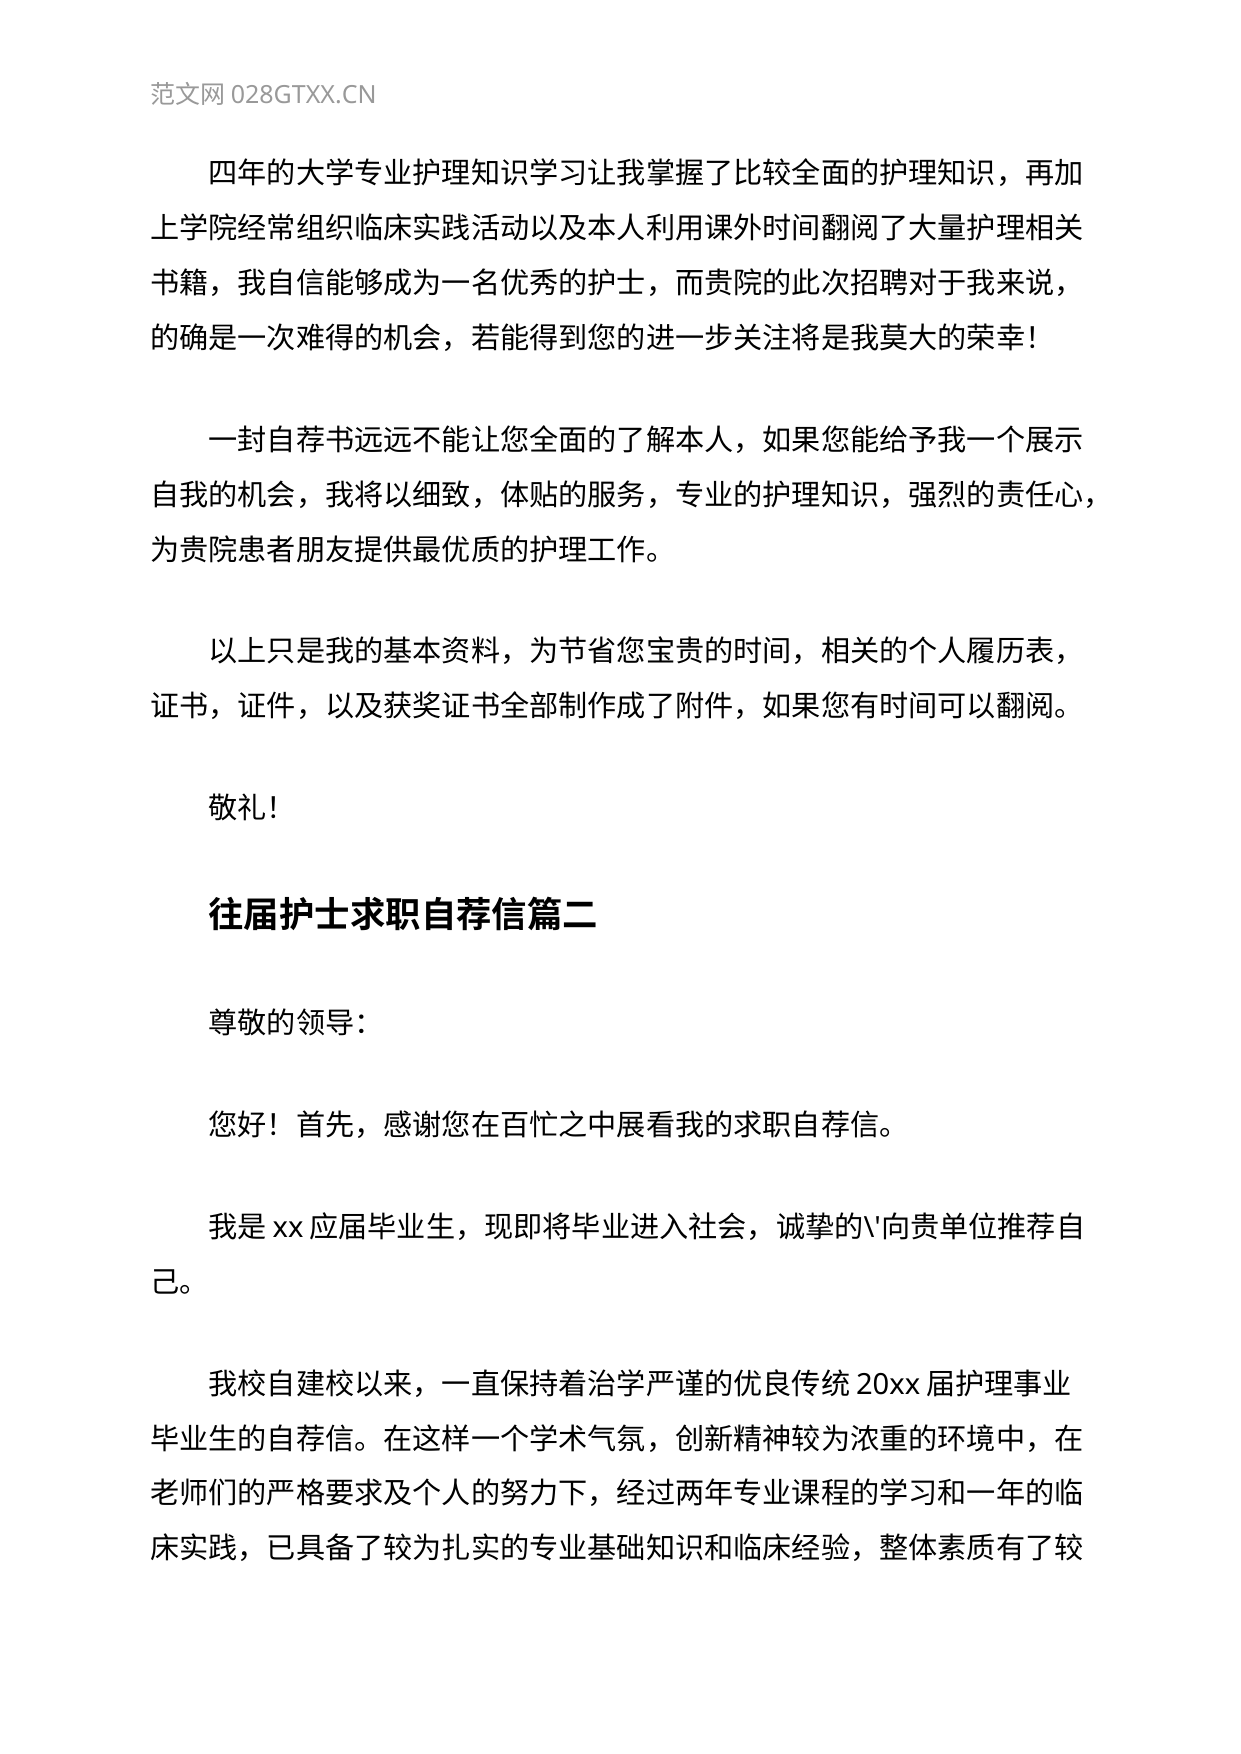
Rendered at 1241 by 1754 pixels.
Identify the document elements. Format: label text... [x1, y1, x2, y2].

text 尊敬的领导： [150, 1000, 1090, 1042]
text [150, 1360, 1090, 1567]
text 以上只是我的基本资料，为节省您宝贵的时间，相关的个人履历表，证书，证件，以及获奖证书全部制作成了附件，如果您有时间可以翻阅。 [150, 628, 1090, 725]
text 往届护士求职自荐信篇二 [150, 886, 1090, 938]
text 我是xx应届毕业生，现即将毕业进入社会，诚挚的\'向贵单位推荐自己。 [150, 1203, 1090, 1301]
text 四年的大学专业护理知识学习让我掌握了比较全面的护理知识，再加上学院经常组织临床实践活动以及本人利用课外时间翻阅了大量护理相关书籍，我自信能够成为一名优秀的护士，而贵院的此次招聘对于我来说，的确是一次难得的机会，若能得到您的进一步关注将是我莫大的荣幸！ [150, 150, 1090, 357]
text 一封自荐书远远不能让您全面的了解本人，如果您能给予我一个展示自我的机会，我将以细致，体贴的服务，专业的护理知识，强烈的责任心，为贵院患者朋友提供最优质的护理工作。 [150, 416, 1090, 568]
text 敬礼！ [150, 785, 1090, 827]
text 您好！首先，感谢您在百忙之中展看我的求职自荐信。 [150, 1102, 1090, 1144]
